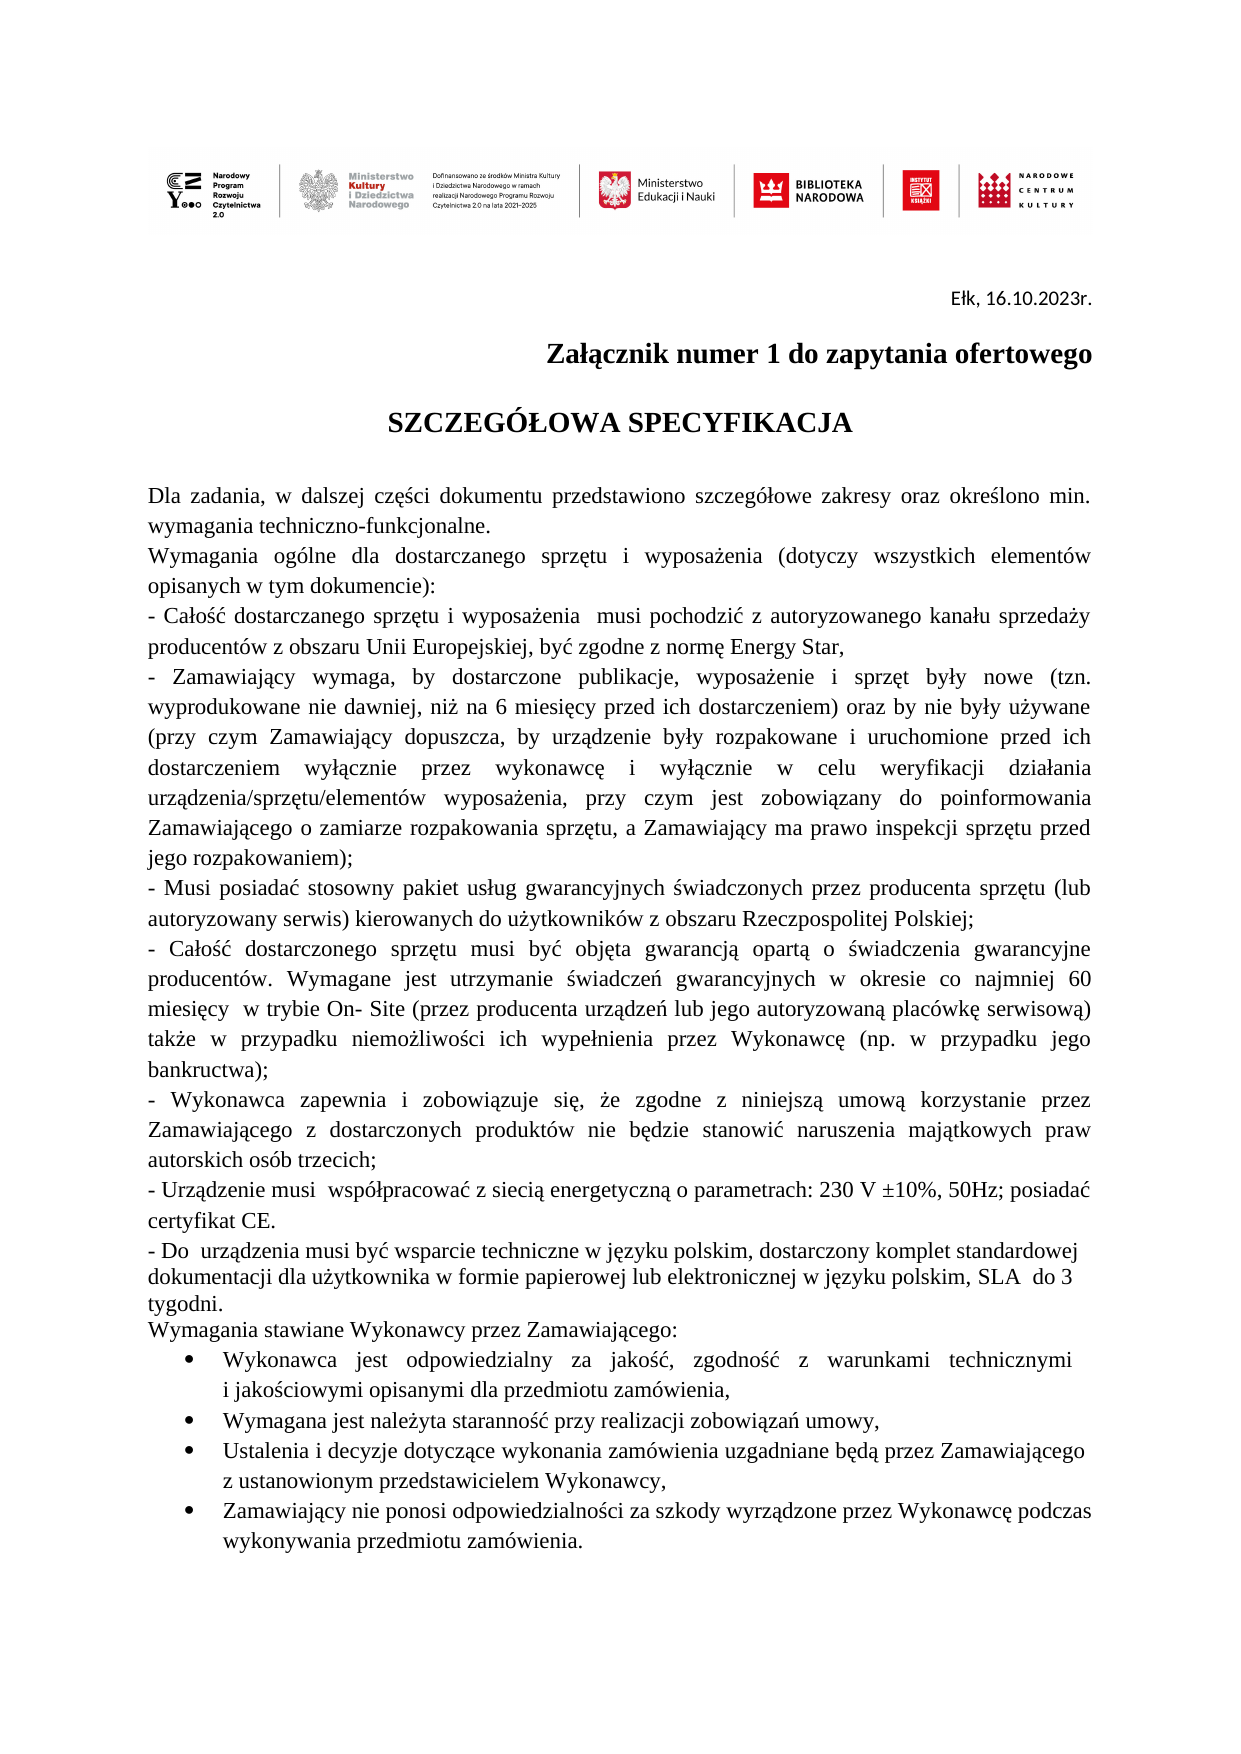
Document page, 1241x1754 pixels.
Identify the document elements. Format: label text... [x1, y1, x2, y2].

text - Zamawiający wymaga, by dostarczone publikacje, wyposażenie i sprzęt były nowe (tzn. wyprodukowane nie dawniej, niż na 6 miesięcy przed ich dostarczeniem) oraz by nie były używane (przy czym Zamawiający dopuszcza, by urządzenie były rozpakowane i uruchomione przed ich dostarczeniem wyłącznie przez wykonawcę i wyłącznie w celu weryfikacji działania urządzenia/sprzętu/elementów wyposażenia, przy czym jest zobowiązany do poinformowania Zamawiającego o zamiarze rozpakowania sprzętu, a Zamawiający ma prawo inspekcji sprzętu przed jego rozpakowaniem); [148, 663, 1093, 871]
text - Całość dostarczonego sprzętu musi być objęta gwarancją opartą o świadczenia gwarancyjne producentów. Wymagane jest utrzymanie świadczeń gwarancyjnych w okresie co najmniej 60 miesięcy w trybie On- Site (przez producenta urządzeń lub jego autoryzowaną placówkę serwisową) także w przypadku niemożliwości ich wypełnienia przez Wykonawcę (np. w przypadku jego bankructwa); [148, 935, 1093, 1082]
text Dla zadania, w dalszej części dokumentu przedstawiono szczegółowe zakresy oraz określono min. wymagania techniczno-funkcjonalne. [148, 482, 1093, 538]
text Wymagania ogólne dla dostarczanego sprzętu i wyposażenia (dotyczy wszystkich elementów opisanych w tym dokumencie): [148, 542, 1093, 599]
list Ustalenia i decyzje dotyczące wykonania zamówienia uzgadniane będą przez Zamawiającego z ustanowionym przedstawicielem Wykonawcy, [185, 1437, 1093, 1493]
text Wymagania stawiane Wykonawcy przez Zamawiającego: [148, 1316, 1093, 1342]
list Zamawiający nie ponosi odpowiedzialności za szkody wyrządzone przez Wykonawcę podczas wykonywania przedmiotu zamówienia. [185, 1497, 1093, 1554]
text - Całość dostarczanego sprzętu i wyposażenia musi pochodzić z autoryzowanego kanału sprzedaży producentów z obszaru Unii Europejskiej, być zgodne z normę Energy Star, [148, 603, 1093, 659]
subtitle SZCZEGÓŁOWA SPECYFIKACJA [148, 405, 1093, 438]
text - Urządzenie musi współpracować z siecią energetyczną o parametrach: 230 V ±10%, 50Hz; posiadać certyfikat CE. [148, 1177, 1093, 1233]
text - Wykonawca zapewnia i zobowiązuje się, że zgodne z niniejszą umową korzystanie przez Zamawiającego z dostarczonych produktów nie będzie stanowić naruszenia majątkowych praw autorskich osób trzecich; [148, 1086, 1093, 1173]
picture [147, 147, 1093, 235]
subtitle Załącznik numer 1 do zapytania ofertowego [148, 336, 1093, 369]
text Ełk, 16.10.2023r. [148, 285, 1093, 311]
list Wykonawca jest odpowiedzialny za jakość, zgodność z warunkami technicznymi i jakościowymi opisanymi dla przedmiotu zamówienia, [185, 1346, 1093, 1403]
text - Musi posiadać stosowny pakiet usług gwarancyjnych świadczonych przez producenta sprzętu (lub autoryzowany serwis) kierowanych do użytkowników z obszaru Rzeczpospolitej Polskiej; [148, 874, 1093, 931]
text - Do urządzenia musi być wsparcie techniczne w języku polskim, dostarczony komplet standardowej dokumentacji dla użytkownika w formie papierowej lub elektronicznej w języku polskim, SLA do 3 tygodni. [148, 1237, 1093, 1316]
list Wymagana jest należyta staranność przy realizacji zobowiązań umowy, [185, 1407, 1093, 1433]
